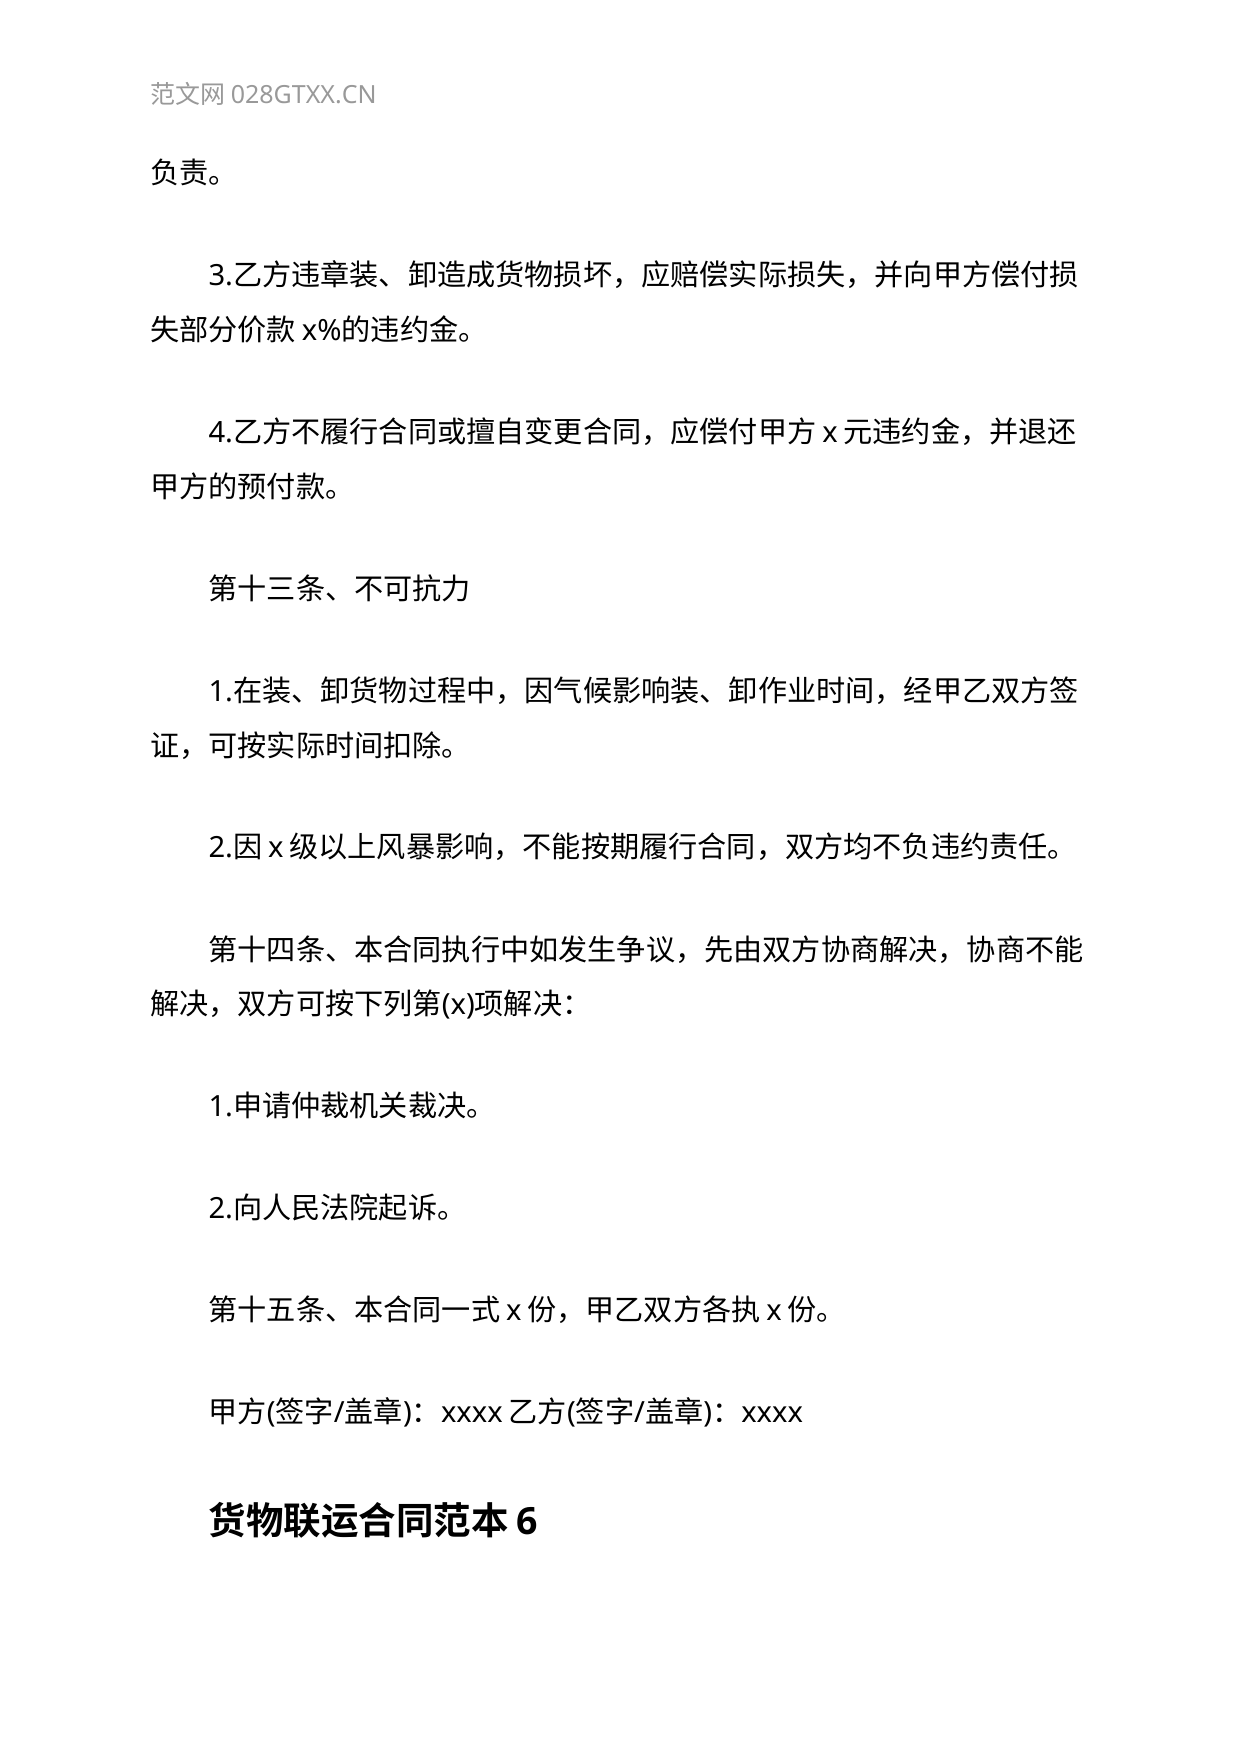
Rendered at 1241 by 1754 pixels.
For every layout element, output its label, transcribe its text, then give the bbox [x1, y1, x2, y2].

text 4.乙方不履行合同或擅自变更合同，应偿付甲方x元违约金，并退还甲方的预付款。 [150, 409, 1090, 506]
text 第十五条、本合同一式x份，甲乙双方各执x份。 [150, 1287, 1090, 1329]
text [150, 150, 1090, 192]
text 1.在装、卸货物过程中，因气候影响装、卸作业时间，经甲乙双方签证，可按实际时间扣除。 [150, 667, 1090, 764]
text 第十三条、不可抗力 [150, 566, 1090, 608]
text 3.乙方违章装、卸造成货物损坏，应赔偿实际损失，并向甲方偿付损失部分价款x%的违约金。 [150, 252, 1090, 349]
text 2.向人民法院起诉。 [150, 1185, 1090, 1227]
text 甲方(签字/盖章)：xxxx乙方(签字/盖章)：xxxx [150, 1389, 1090, 1431]
text 第十四条、本合同执行中如发生争议，先由双方协商解决，协商不能解决，双方可按下列第(x)项解决： [150, 926, 1090, 1023]
text 货物联运合同范本6 [150, 1491, 1090, 1545]
text 2.因x级以上风暴影响，不能按期履行合同，双方均不负违约责任。 [150, 824, 1090, 866]
text 1.申请仲裁机关裁决。 [150, 1083, 1090, 1125]
